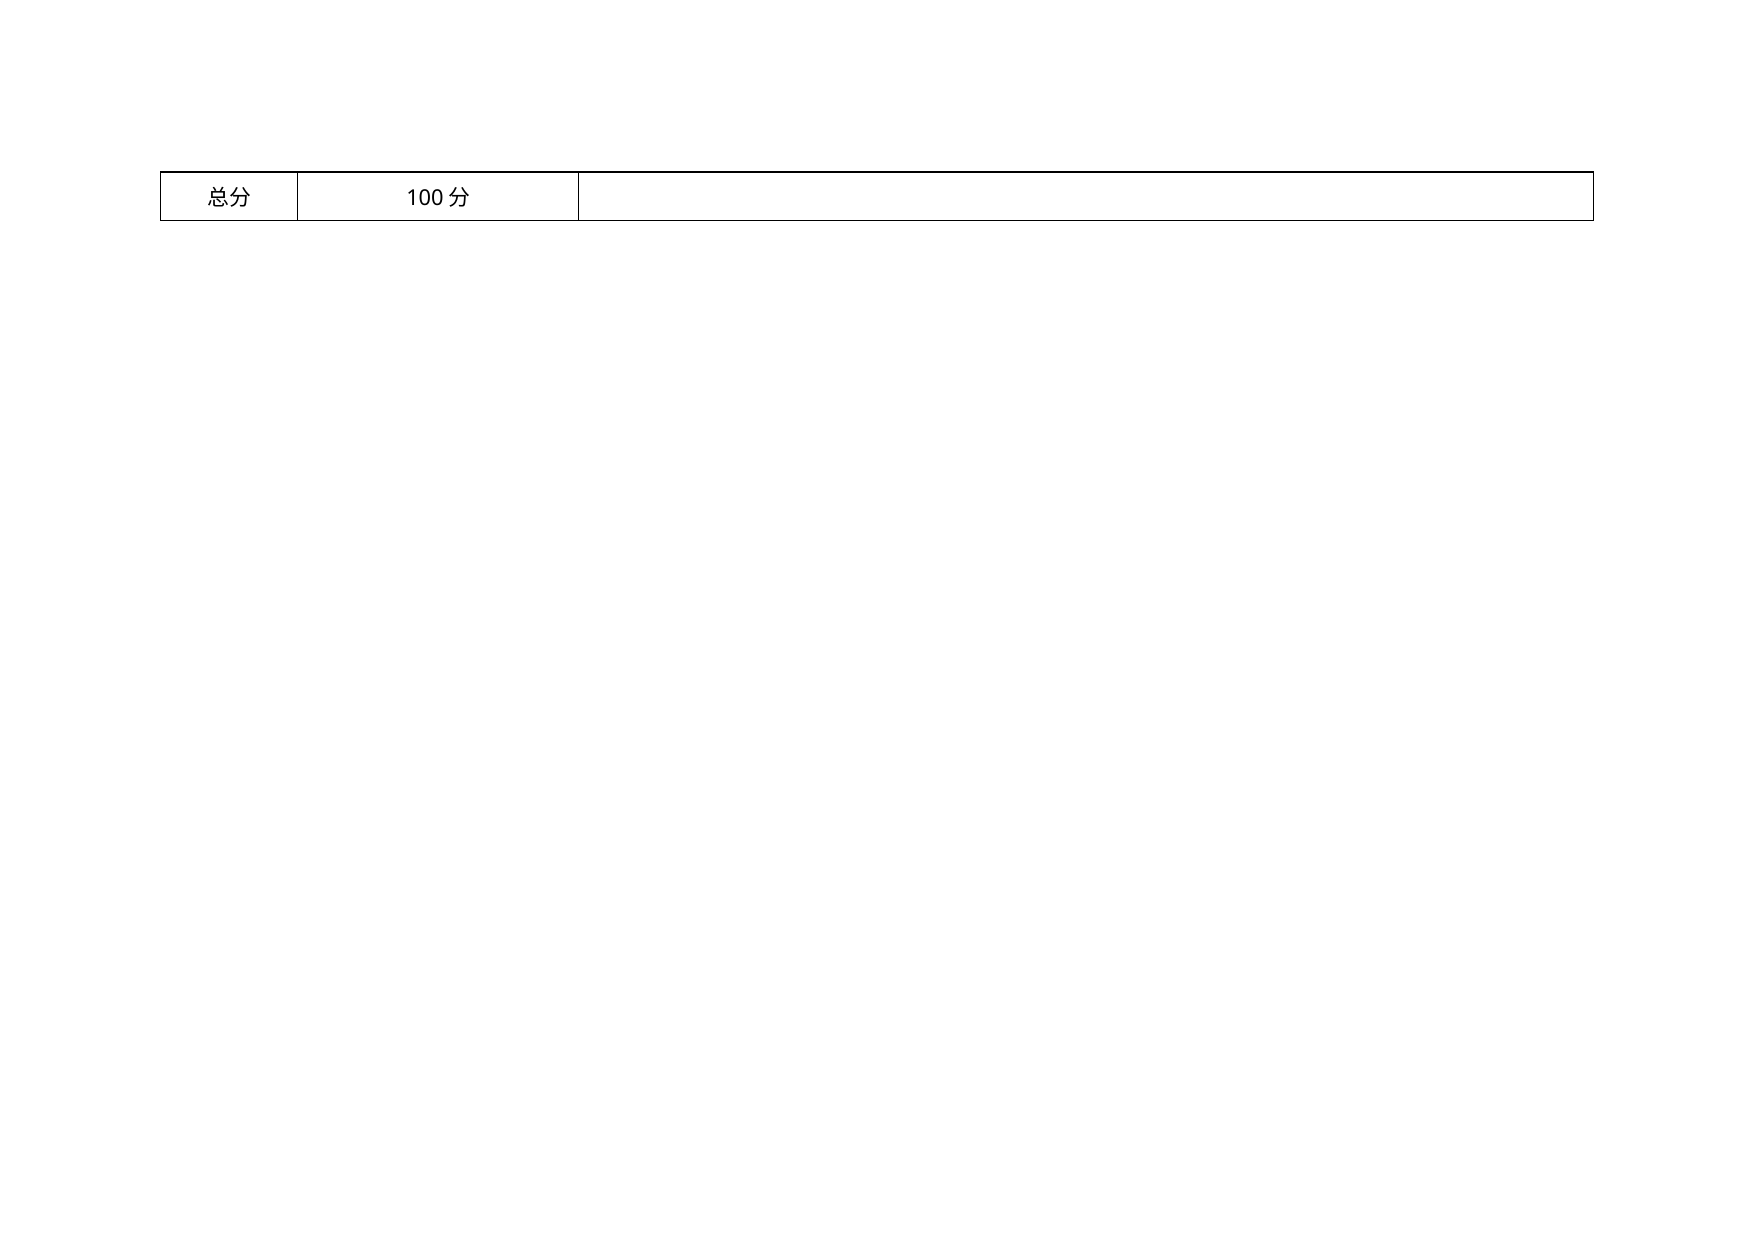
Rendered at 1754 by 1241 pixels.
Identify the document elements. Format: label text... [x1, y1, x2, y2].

table_cell [579, 173, 1593, 219]
table_cell 总分 [161, 173, 297, 219]
table_cell 100分 [298, 173, 578, 219]
